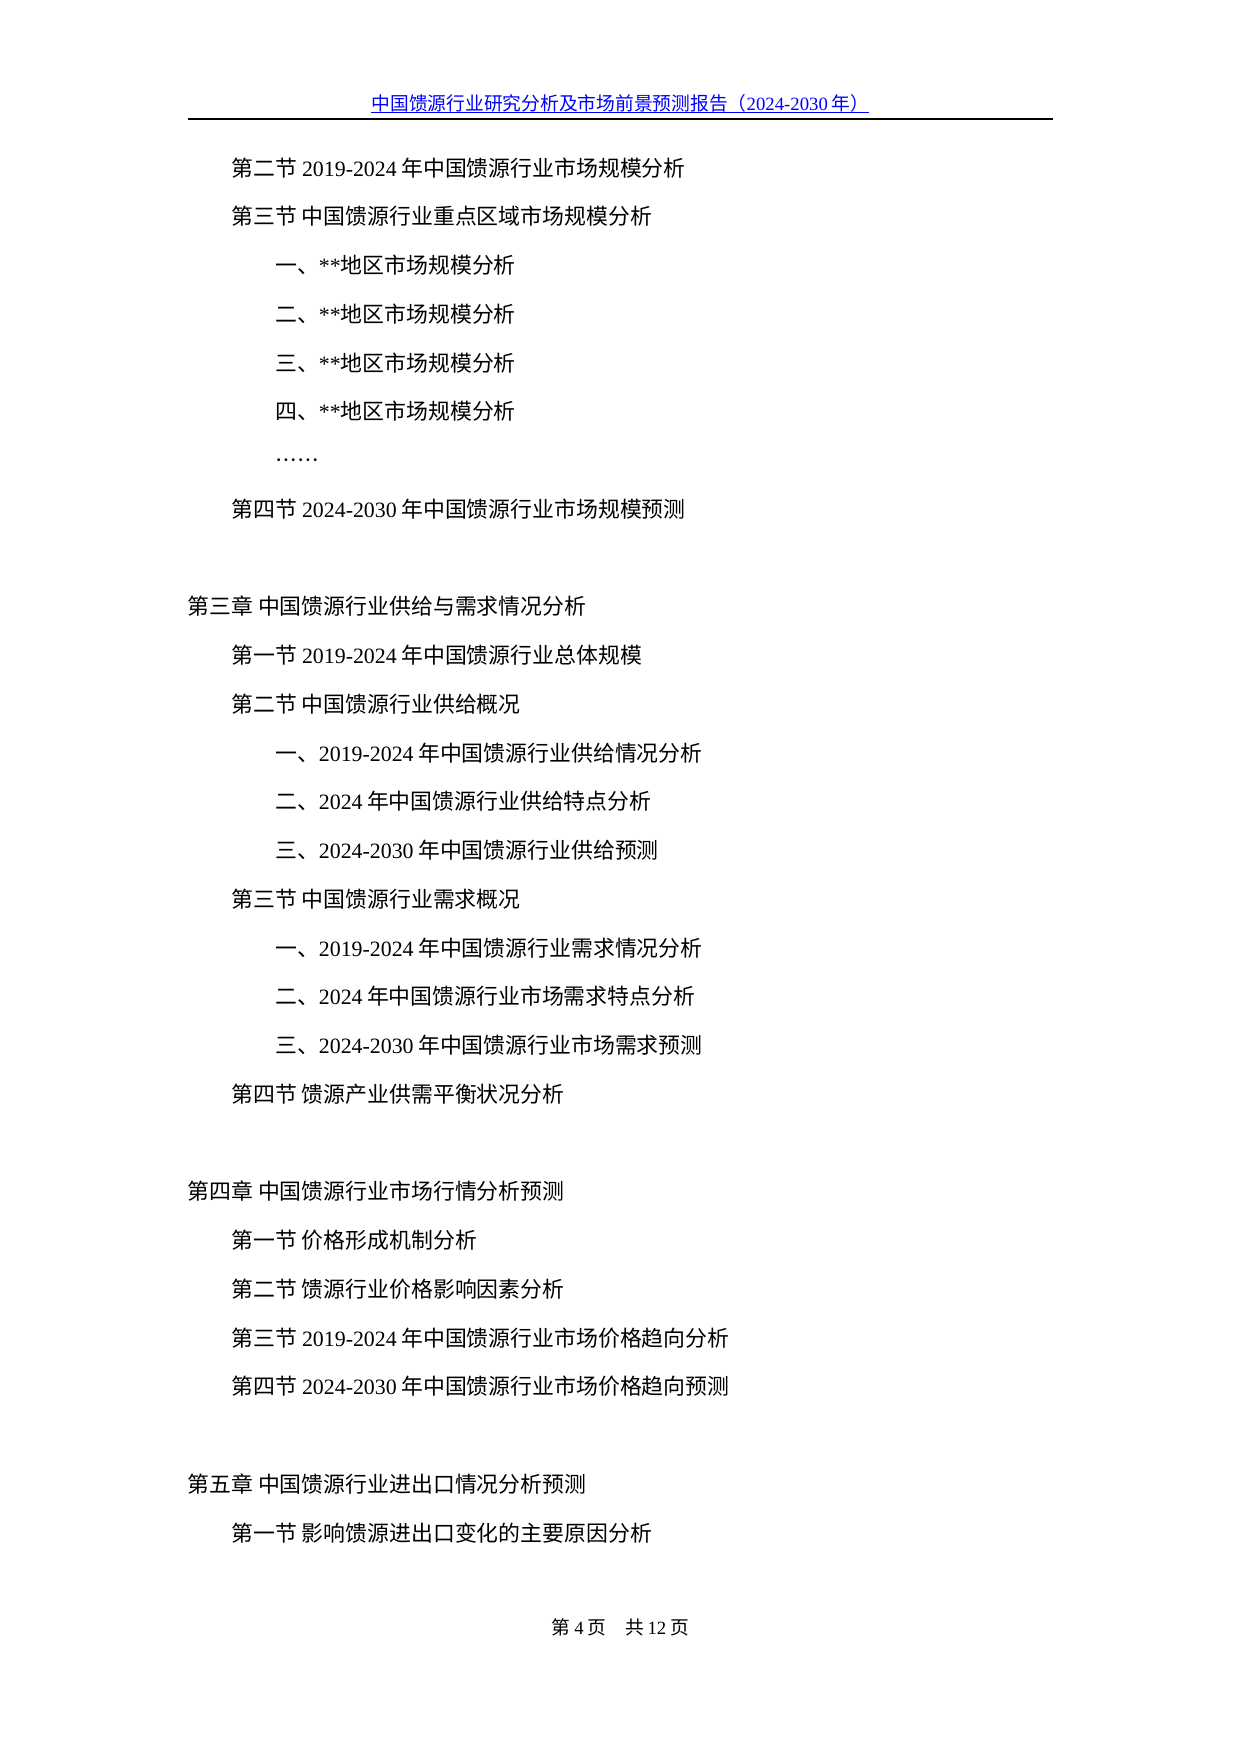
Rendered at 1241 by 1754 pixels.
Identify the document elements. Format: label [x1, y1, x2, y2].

text [187, 150, 1053, 1548]
